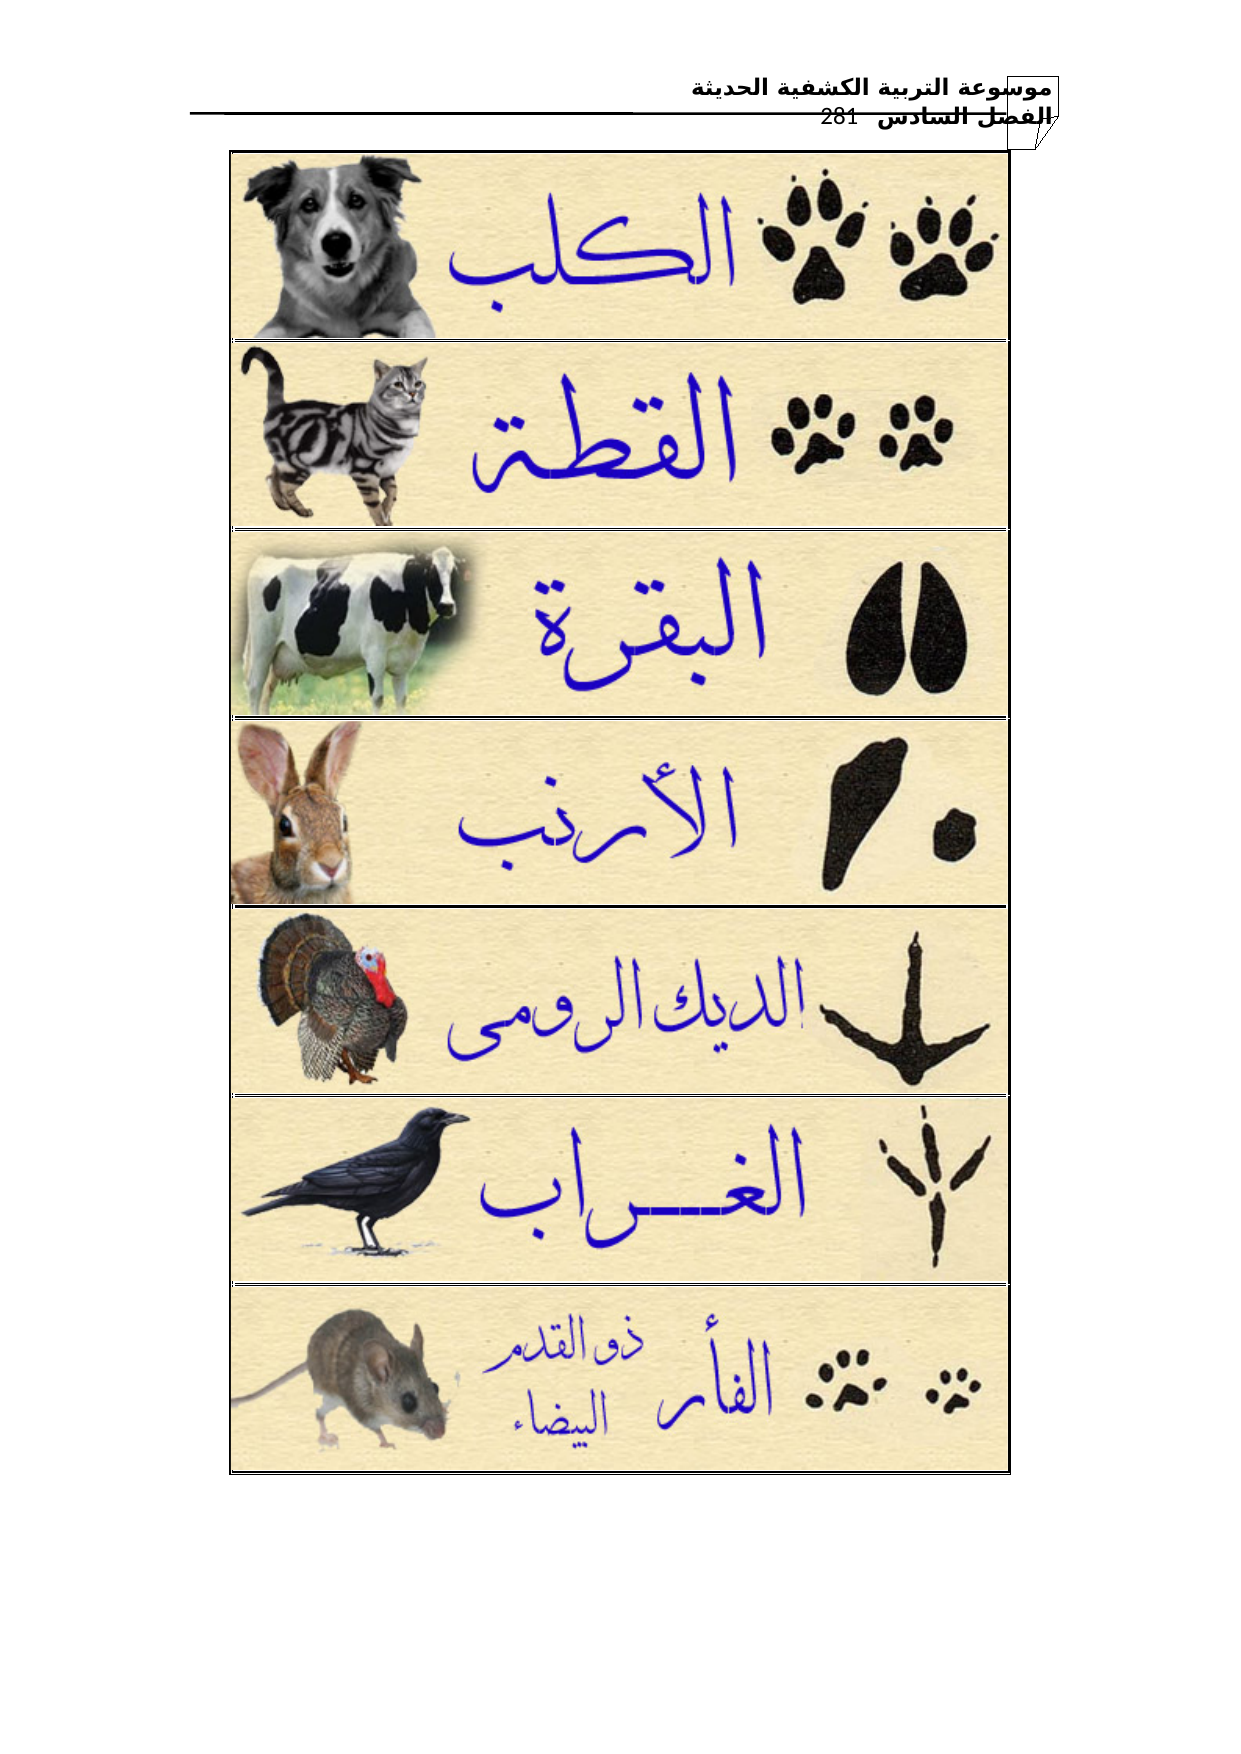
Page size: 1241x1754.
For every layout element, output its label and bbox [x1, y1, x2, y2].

picture [230, 721, 1008, 904]
picture [230, 532, 1008, 715]
picture [230, 1098, 1008, 1281]
picture [230, 909, 1008, 1093]
picture [230, 154, 1008, 338]
picture [230, 343, 1008, 526]
picture [230, 1287, 1008, 1470]
